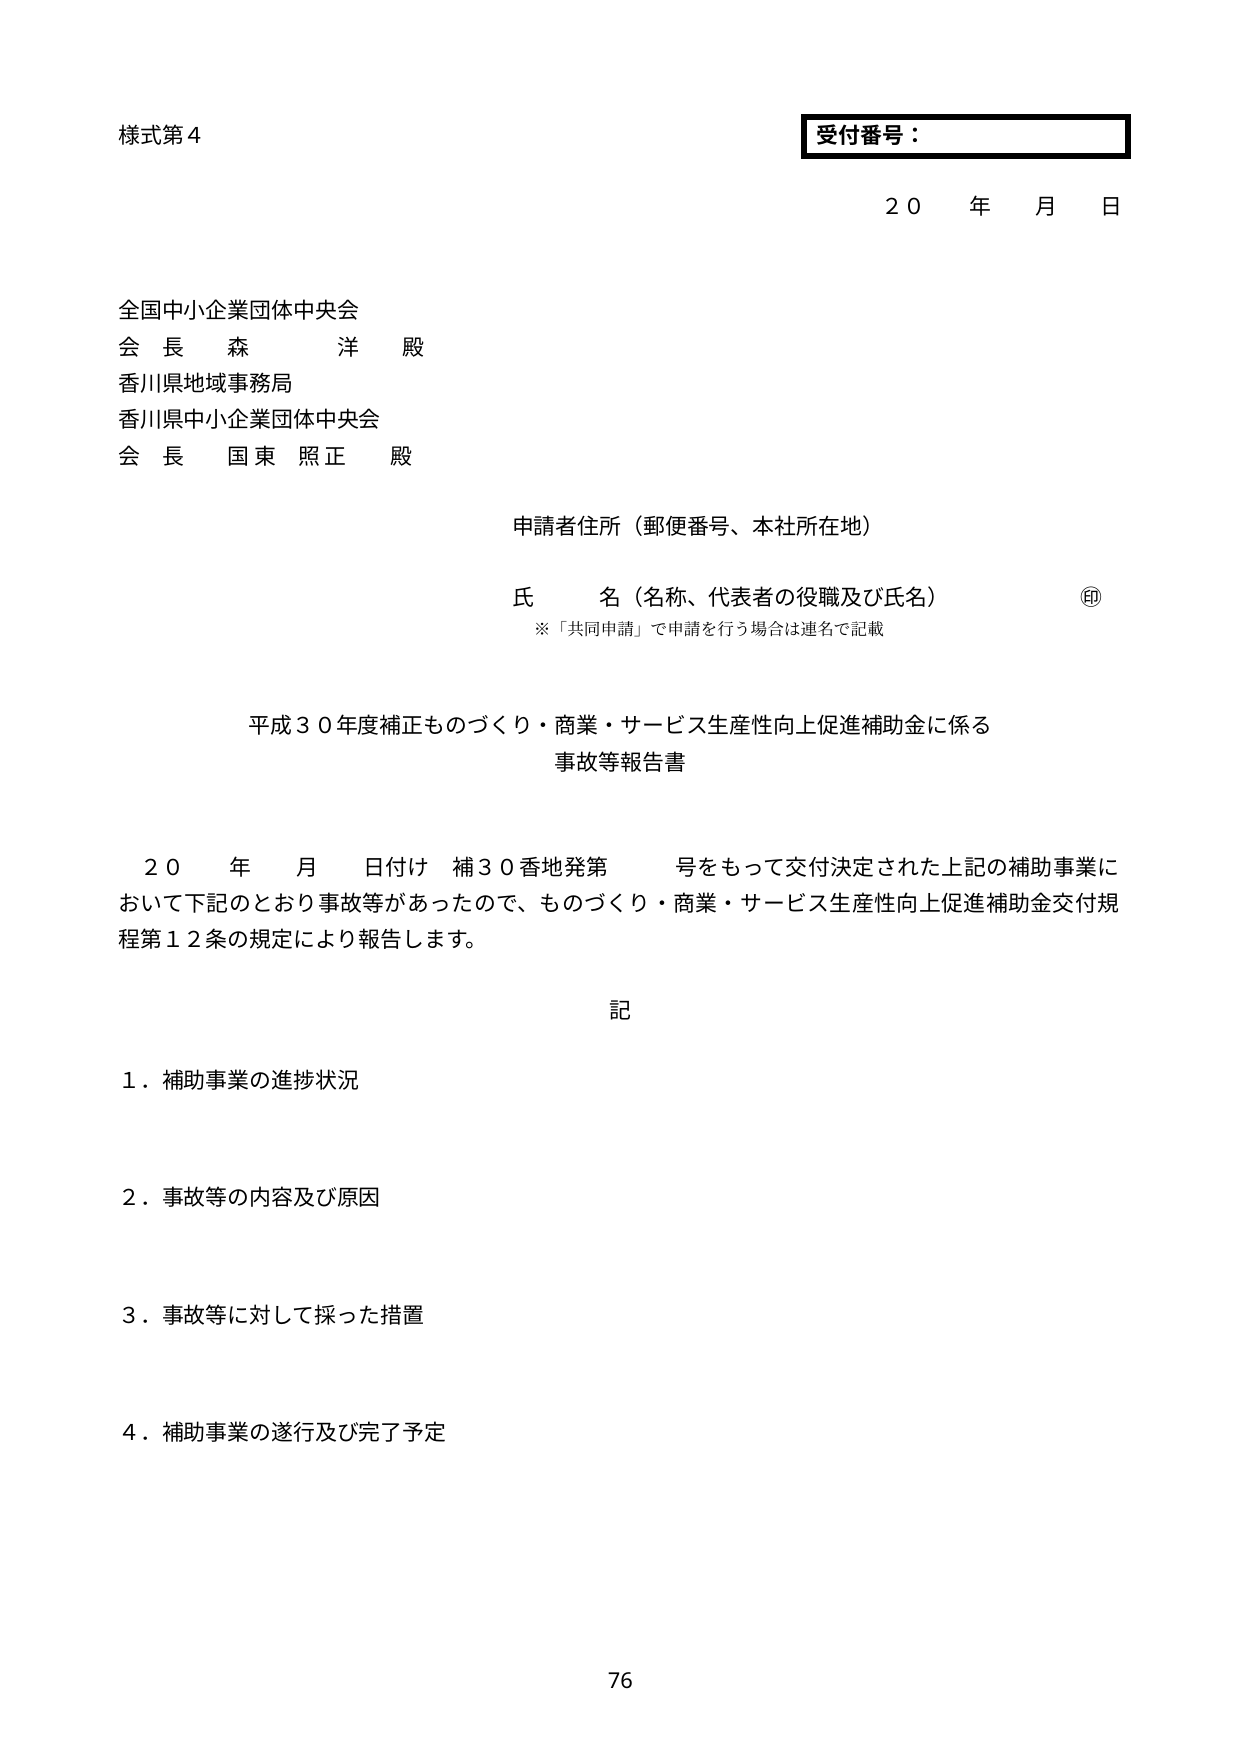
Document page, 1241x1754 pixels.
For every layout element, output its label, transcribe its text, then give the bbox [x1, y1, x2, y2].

text 会 長 国 東 照 正 殿 [118, 439, 1122, 470]
text 様式第４ [118, 118, 801, 150]
text 申請者住所（郵便番号、本社所在地） [118, 509, 1122, 541]
text ３．事故等に対して採った措置 [118, 1298, 1122, 1329]
text 会 長 森 洋 殿 [118, 330, 1122, 361]
text 香川県中小企業団体中央会 [118, 402, 1122, 434]
text 平成３０年度補正ものづくり・商業・サービス生産性向上促進補助金に係る [118, 708, 1122, 740]
text ※「共同申請」で申請を行う場合は連名で記載 [118, 616, 1122, 640]
text ４．補助事業の遂行及び完了予定 [118, 1415, 1122, 1446]
text 事故等報告書 [118, 745, 1122, 776]
text 全国中小企業団体中央会 [118, 293, 1122, 325]
text ２０ 年 月 日 [118, 189, 1122, 220]
text ２０ 年 月 日付け 補３０香地発第 号をもって交付決定された上記の補助事業において下記のとおり事故等があったので、ものづくり・商業・サービス生産性向上促進補助金交付規程第１２条の規定により報告します。 [118, 849, 1122, 954]
text 氏 名（名称、代表者の役職及び氏名） ㊞ [118, 580, 1122, 611]
text 香川県地域事務局 [118, 366, 1122, 398]
text １．補助事業の進捗状況 [118, 1063, 1122, 1095]
text ２．事故等の内容及び原因 [118, 1180, 1122, 1212]
text 記 [118, 993, 1122, 1024]
